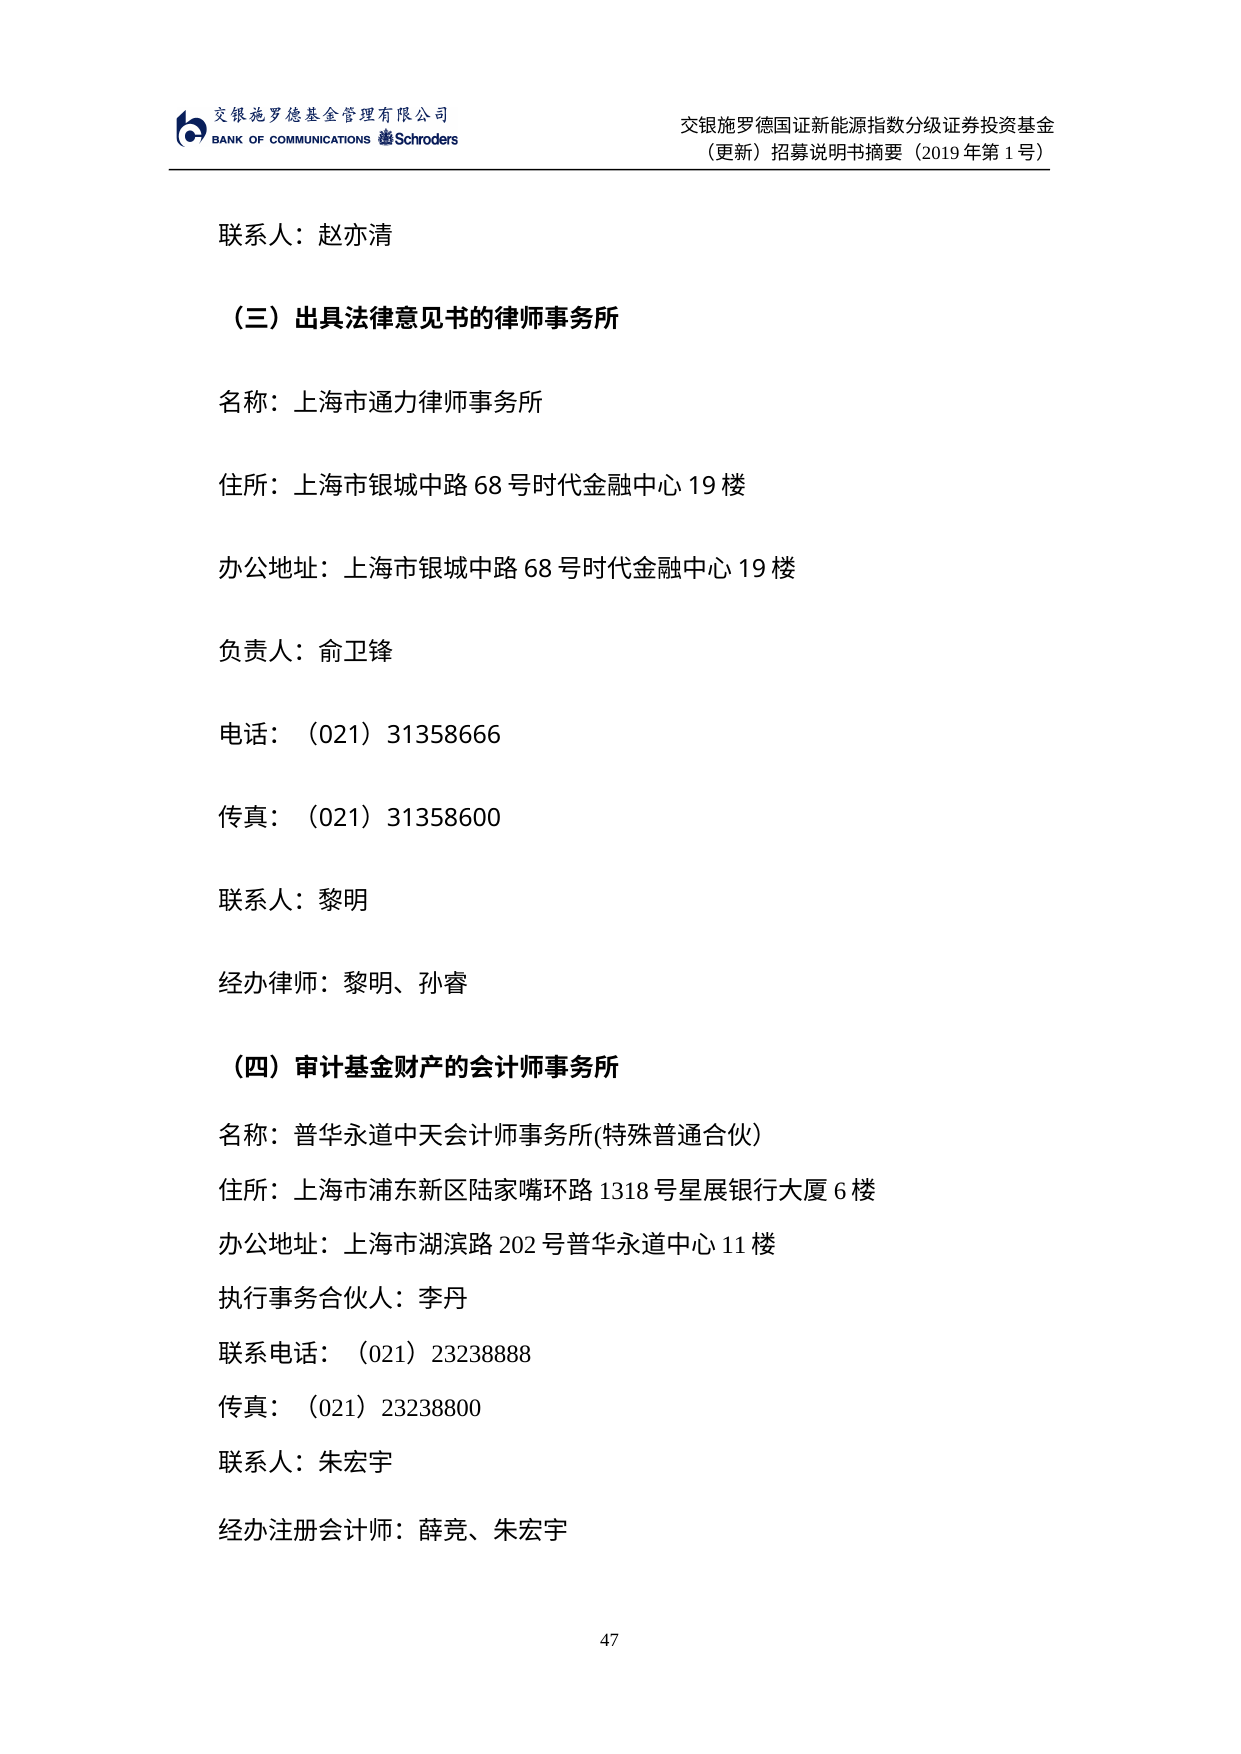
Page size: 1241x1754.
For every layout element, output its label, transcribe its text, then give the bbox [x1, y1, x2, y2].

text 办公地址：上海市湖滨路202号普华永道中心11楼 [169, 1224, 1050, 1261]
text 名称：普华永道中天会计师事务所(特殊普通合伙） [169, 1116, 1050, 1152]
picture [176, 107, 458, 147]
text 联系电话：（021）23238888 [169, 1333, 1050, 1369]
text 办公地址：上海市银城中路68号时代金融中心19楼 [169, 534, 1050, 599]
text 联系人：黎明 [169, 866, 1050, 931]
text 负责人：俞卫锋 [169, 617, 1050, 682]
text （四）审计基金财产的会计师事务所 [169, 1033, 1050, 1098]
text 住所：上海市银城中路68号时代金融中心19楼 [169, 451, 1050, 516]
text 联系人：朱宏宇 [169, 1442, 1050, 1478]
text 经办律师：黎明、孙睿 [169, 949, 1050, 1014]
text 执行事务合伙人：李丹 [169, 1279, 1050, 1315]
text 联系人：赵亦清 [169, 201, 1050, 266]
text 传真：（021）23238800 [169, 1388, 1050, 1424]
text 经办注册会计师：薛竞、朱宏宇 [169, 1496, 1050, 1561]
text 传真：（021）31358600 [169, 783, 1050, 848]
text 住所：上海市浦东新区陆家嘴环路1318号星展银行大厦6楼 [169, 1170, 1050, 1206]
text 名称：上海市通力律师事务所 [169, 368, 1050, 433]
text 电话：（021）31358666 [169, 700, 1050, 765]
text （三）出具法律意见书的律师事务所 [169, 284, 1050, 349]
